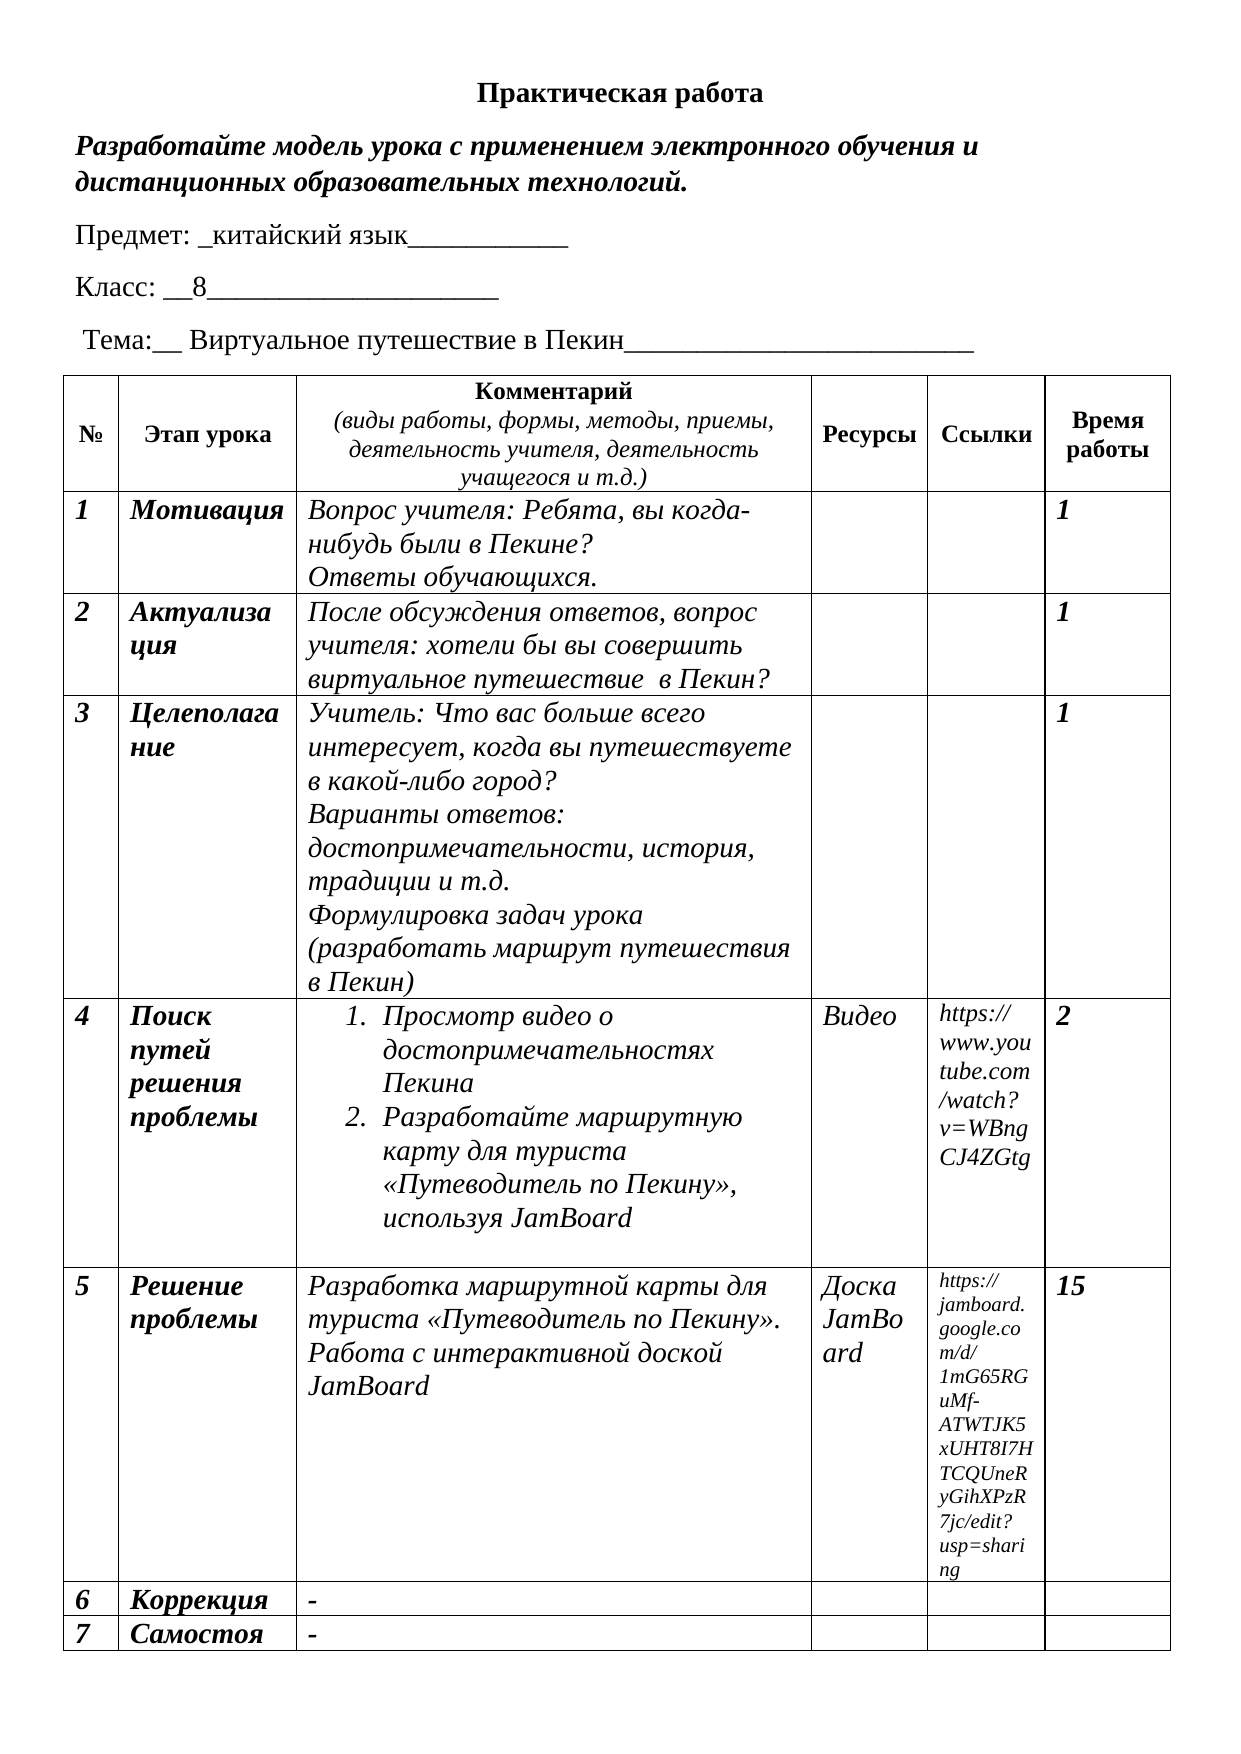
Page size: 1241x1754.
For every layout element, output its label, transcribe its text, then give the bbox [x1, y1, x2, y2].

table_cell [928, 1616, 1044, 1650]
table_cell [928, 492, 1044, 593]
table_cell После обсуждения ответов, вопрос учителя: хотели бы вы совершить виртуальное путешествие в Пекин? [297, 594, 811, 694]
table_cell 1 [1046, 696, 1170, 997]
table_cell 5 [64, 1268, 118, 1581]
table_cell Поиск путей решения проблемы [119, 999, 296, 1267]
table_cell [119, 1616, 296, 1650]
table_header Этап урока [119, 376, 296, 491]
table_header Ресурсы [812, 376, 927, 491]
table_cell [812, 1616, 927, 1650]
table_cell Коррекция [119, 1582, 296, 1615]
table_cell 1 [1046, 492, 1170, 593]
table_header № [64, 376, 118, 491]
table_cell Разработка маршрутной карты для туриста «Путеводитель по Пекину». Работа с интерактивной доской JamBoard [297, 1268, 811, 1581]
table_cell Учитель: Что вас больше всего интересует, когда вы путешествуете в какой-либо город? Варианты ответов: достопримечательности, история, традиции и т.д. Формулировка задач урока (разработать маршрут путешествия в Пекин) [297, 696, 811, 997]
table_cell - [297, 1616, 811, 1650]
table_cell [1046, 1582, 1170, 1615]
table_cell [928, 696, 1044, 997]
table_cell 1 [64, 492, 118, 593]
table_cell Видео [812, 999, 927, 1267]
table_header Ссылки [928, 376, 1044, 491]
table_cell - [297, 1582, 811, 1615]
table_cell Доска JamBoard [812, 1268, 927, 1581]
table_cell https://jamboard.google.com/d/1mG65RGuMf-ATWTJK5xUHT8I7HTCQUneRyGihXPzR7jc/edit?usp=sharing [928, 1268, 1044, 1581]
text Разработайте модель урока с применением электронного обучения и дистанционных образовательных технологий. [75, 128, 1165, 197]
table_cell Актуализация [119, 594, 296, 694]
table_cell 4 [64, 999, 118, 1267]
table_cell 6 [64, 1582, 118, 1615]
table_cell [812, 1582, 927, 1615]
table_cell Вопрос учителя: Ребята, вы когда-нибудь были в Пекине? Ответы обучающихся. [297, 492, 811, 593]
text Практическая работа [75, 75, 1165, 108]
table_header Комментарий (виды работы, формы, методы, приемы, деятельность учителя, деятельность учащегося и т.д.) [297, 376, 811, 491]
table_cell Решение проблемы [119, 1268, 296, 1581]
table_cell [812, 492, 927, 593]
table_cell https://www.youtube.com/watch?v=WBngCJ4ZGtg [928, 999, 1044, 1267]
table_cell [812, 594, 927, 694]
table_cell 2 [1046, 999, 1170, 1267]
table_cell Мотивация [119, 492, 296, 593]
table_cell 7 [64, 1616, 118, 1650]
table_cell Целеполагание [119, 696, 296, 997]
table_cell [1046, 1616, 1170, 1650]
text Тема:__ Виртуальное путешествие в Пекин________________________ [75, 322, 1165, 356]
table_cell 1 [1046, 594, 1170, 694]
table_cell 2 [64, 594, 118, 694]
table_header Время работы [1046, 376, 1170, 491]
table_cell Просмотр видео о достопримечательностях Пекина Разработайте маршрутную карту для туриста «Путеводитель по Пекину», используя JamBoard [297, 999, 811, 1267]
table_cell 3 [64, 696, 118, 997]
table_cell [928, 1582, 1044, 1615]
table_cell 15 [1046, 1268, 1170, 1581]
table_cell [812, 696, 927, 997]
text Класс: __8____________________ [75, 269, 1165, 303]
text Предмет: _китайский язык___________ [75, 217, 1165, 250]
table_cell [928, 594, 1044, 694]
